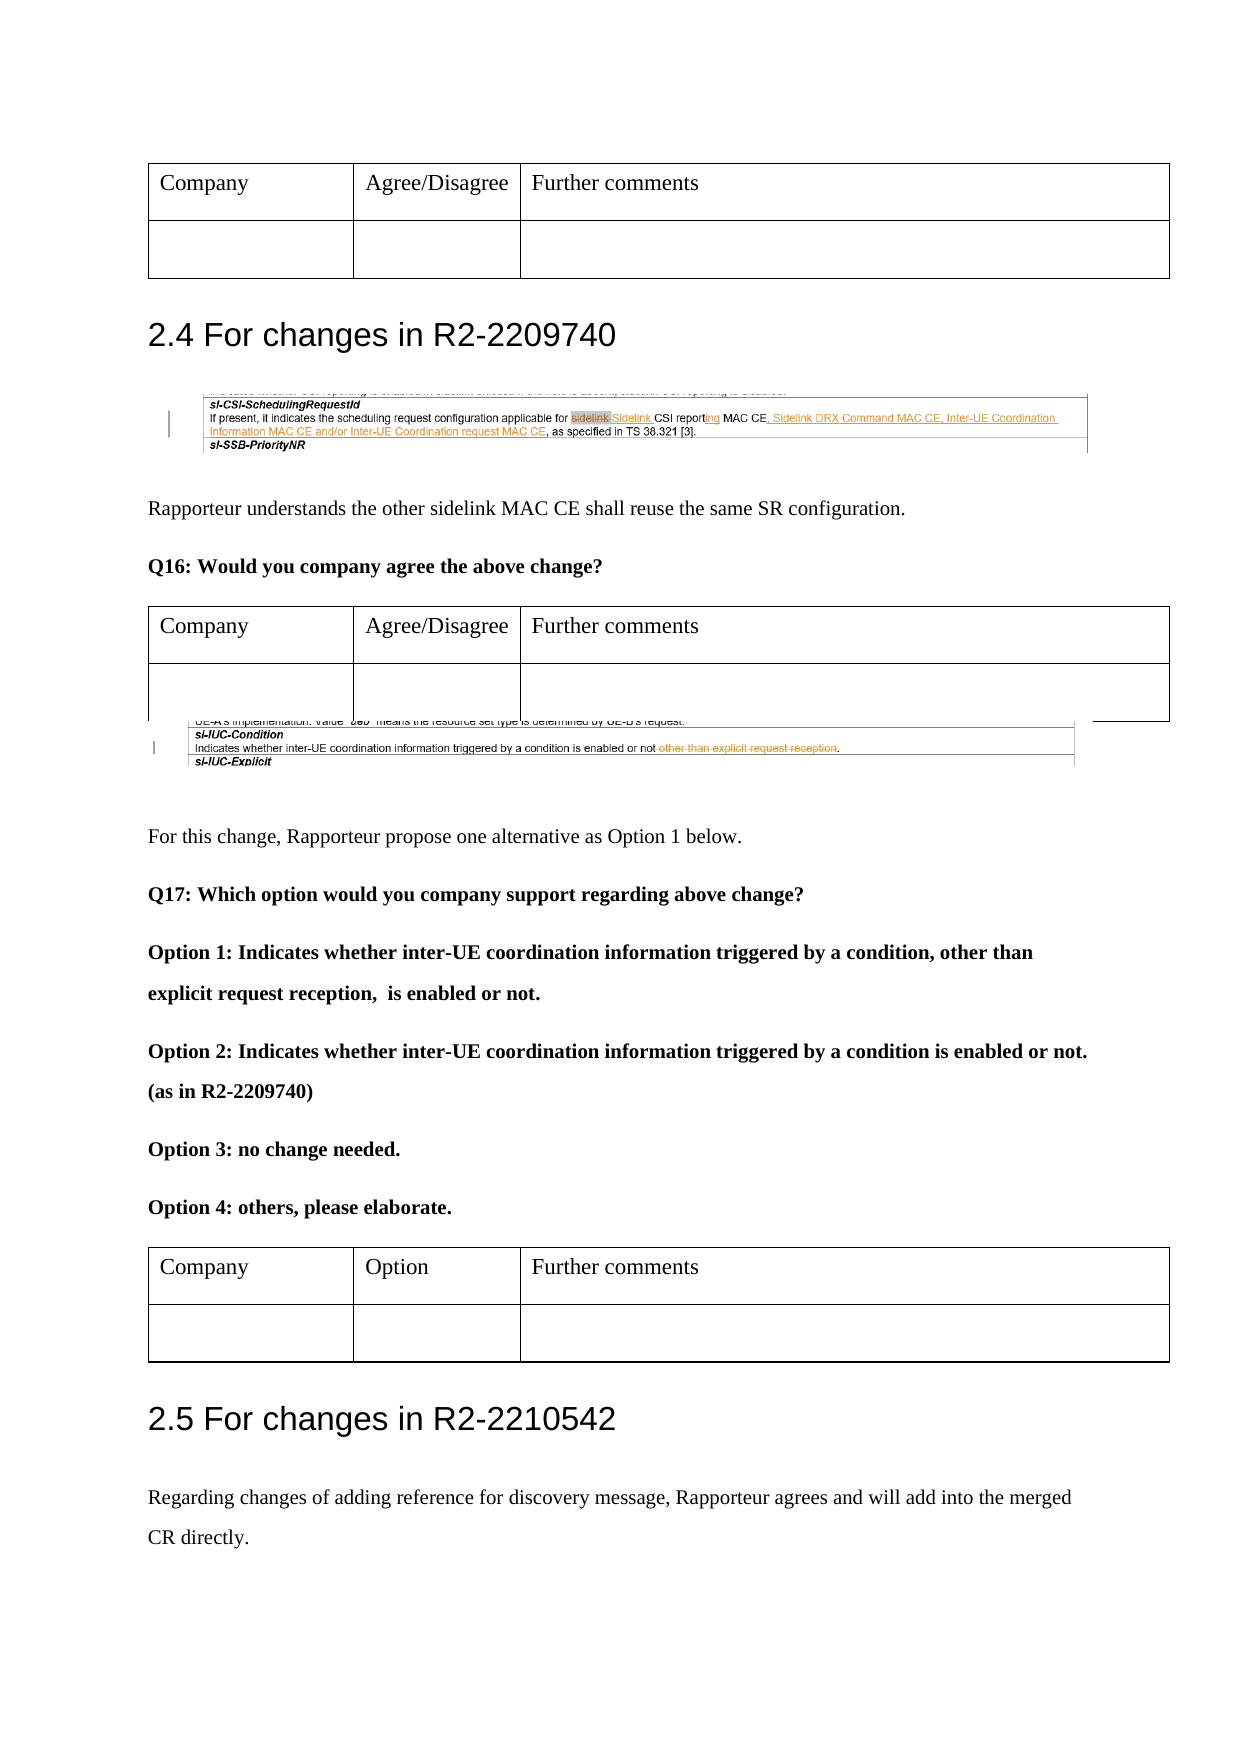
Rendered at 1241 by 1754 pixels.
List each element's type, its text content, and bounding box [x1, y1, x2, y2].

text Q17: Which option would you company support regarding above change? [148, 875, 1092, 913]
table_cell [521, 664, 1169, 721]
table_cell [521, 1305, 1169, 1361]
text Q16: Would you company agree the above change? [148, 548, 1092, 585]
table_cell [149, 221, 353, 277]
table_cell [354, 221, 520, 277]
table_cell [354, 664, 520, 721]
table_header Further comments [521, 164, 1169, 220]
table_header Agree/Disagree [354, 164, 520, 220]
text Option 1: Indicates whether inter-UE coordination information triggered by a condition, other than explicit request reception, is enabled or not. [148, 933, 1092, 1011]
table_header Further comments [521, 1248, 1169, 1304]
table_header Company [149, 164, 353, 220]
text Option 2: Indicates whether inter-UE coordination information triggered by a condition is enabled or not. (as in R2-2209740) [148, 1032, 1092, 1110]
text For this change, Rapporteur propose one alternative as Option 1 below. [148, 817, 1092, 855]
picture [147, 394, 1093, 453]
table_header Agree/Disagree [354, 607, 520, 663]
subtitle 2.4 For changes in R2-2209740 [148, 297, 1092, 372]
text Rapporteur understands the other sidelink MAC CE shall reuse the same SR configuration. [148, 490, 1092, 527]
table_cell [521, 221, 1169, 277]
subtitle 2.5 For changes in R2-2210542 [148, 1381, 1092, 1456]
table_cell [149, 1305, 353, 1361]
text Option 4: others, please elaborate. [148, 1189, 1092, 1226]
table_header Company [149, 1248, 353, 1304]
text Regarding changes of adding reference for discovery message, Rapporteur agrees and will add into the merged CR directly. [148, 1478, 1092, 1556]
table_header Further comments [521, 607, 1169, 663]
table_header Option [354, 1248, 520, 1304]
text Option 3: no change needed. [148, 1131, 1092, 1168]
picture [147, 721, 1093, 766]
table_header Company [149, 607, 353, 663]
table_cell [354, 1305, 520, 1361]
table_cell [149, 664, 353, 721]
